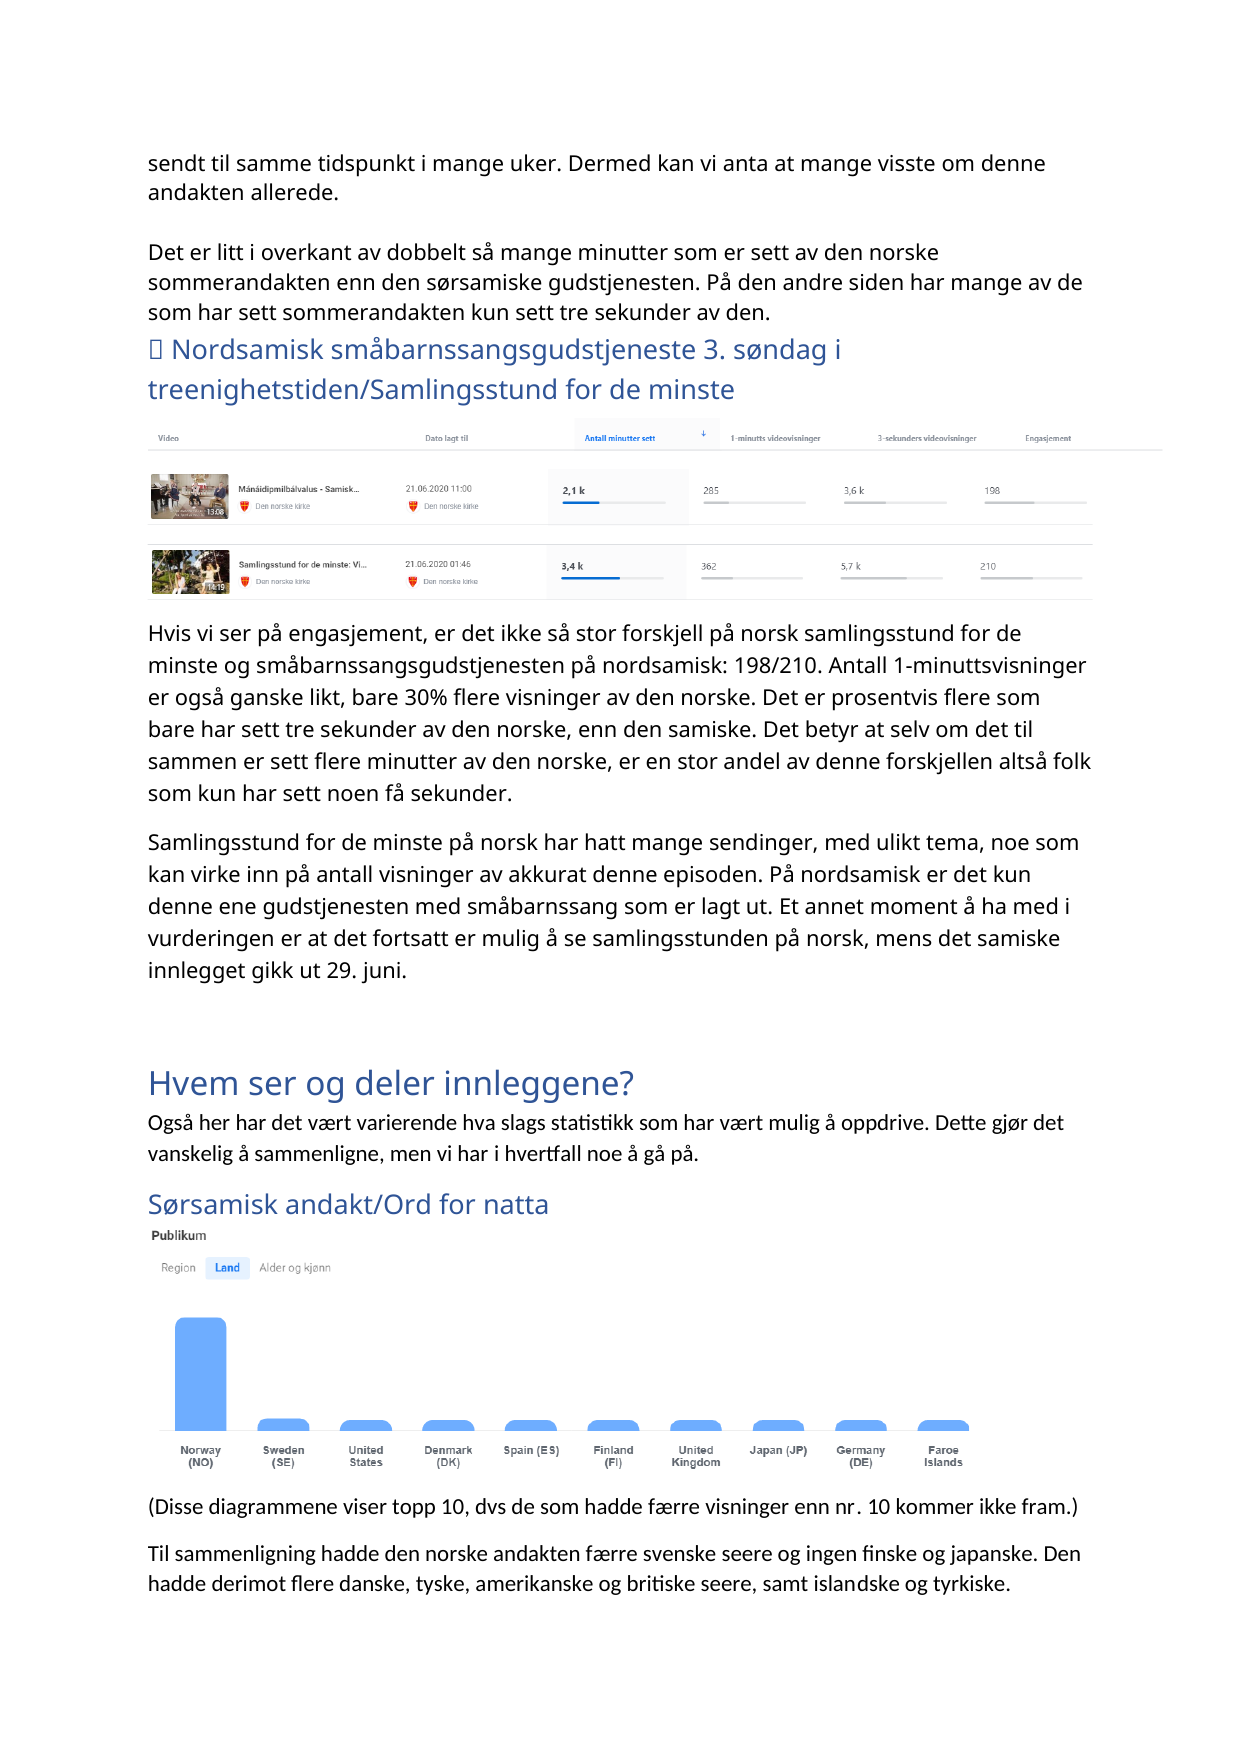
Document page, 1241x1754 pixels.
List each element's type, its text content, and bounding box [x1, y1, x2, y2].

text (Disse diagrammene viser topp 10, dvs de som hadde færre visninger enn nr. 10 kommer ikke fram.) [148, 1492, 1093, 1520]
text Det er litt i overkant av dobbelt så mange minutter som er sett av den norske sommerandakten enn den sørsamiske gudstjenesten. På den andre siden har mange av de som har sett sommerandakten kun sett tre sekunder av den. [148, 237, 1093, 326]
picture [147, 1225, 970, 1474]
picture [147, 469, 1093, 526]
text Til sammenligning hadde den norske andakten færre svenske seere og ingen finske og japanske. Den hadde derimot flere danske, tyske, amerikanske og britiske seere, samt islandske og tyrkiske. [148, 1539, 1093, 1597]
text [148, 148, 1093, 207]
subtitle Hvem ser og deler innleggene? [148, 1059, 1093, 1105]
subtitle Sørsamisk andakt/Ord for natta [148, 1186, 1093, 1222]
subtitle  Nordsamisk småbarnssangsgudstjeneste 3. søndag i treenighetstiden/Samlingsstund for de minste [148, 331, 1093, 407]
picture [147, 410, 1163, 451]
text Hvis vi ser på engasjement, er det ikke så stor forskjell på norsk samlingsstund for de minste og småbarnssangsgudstjenesten på nordsamisk: 198/210. Antall 1-minuttsvisninger er også ganske likt, bare 30% flere visninger av den norske. Det er prosentvis flere som bare har sett tre sekunder av den norske, enn den samiske. Det betyr at selv om det til sammen er sett flere minutter av den norske, er en stor andel av denne forskjellen altså folk som kun har sett noen få sekunder. [148, 618, 1093, 808]
text Også her har det vært varierende hva slags statistikk som har vært mulig å oppdrive. Dette gjør det vanskelig å sammenligne, men vi har i hvertfall noe å gå på. [148, 1108, 1093, 1167]
picture [147, 544, 1093, 600]
text Samlingsstund for de minste på norsk har hatt mange sendinger, med ulikt tema, noe som kan virke inn på antall visninger av akkurat denne episoden. På nordsamisk er det kun denne ene gudstjenesten med småbarnssang som er lagt ut. Et annet moment å ha med i vurderingen er at det fortsatt er mulig å se samlingsstunden på norsk, mens det samiske innlegget gikk ut 29. juni. [148, 827, 1093, 985]
